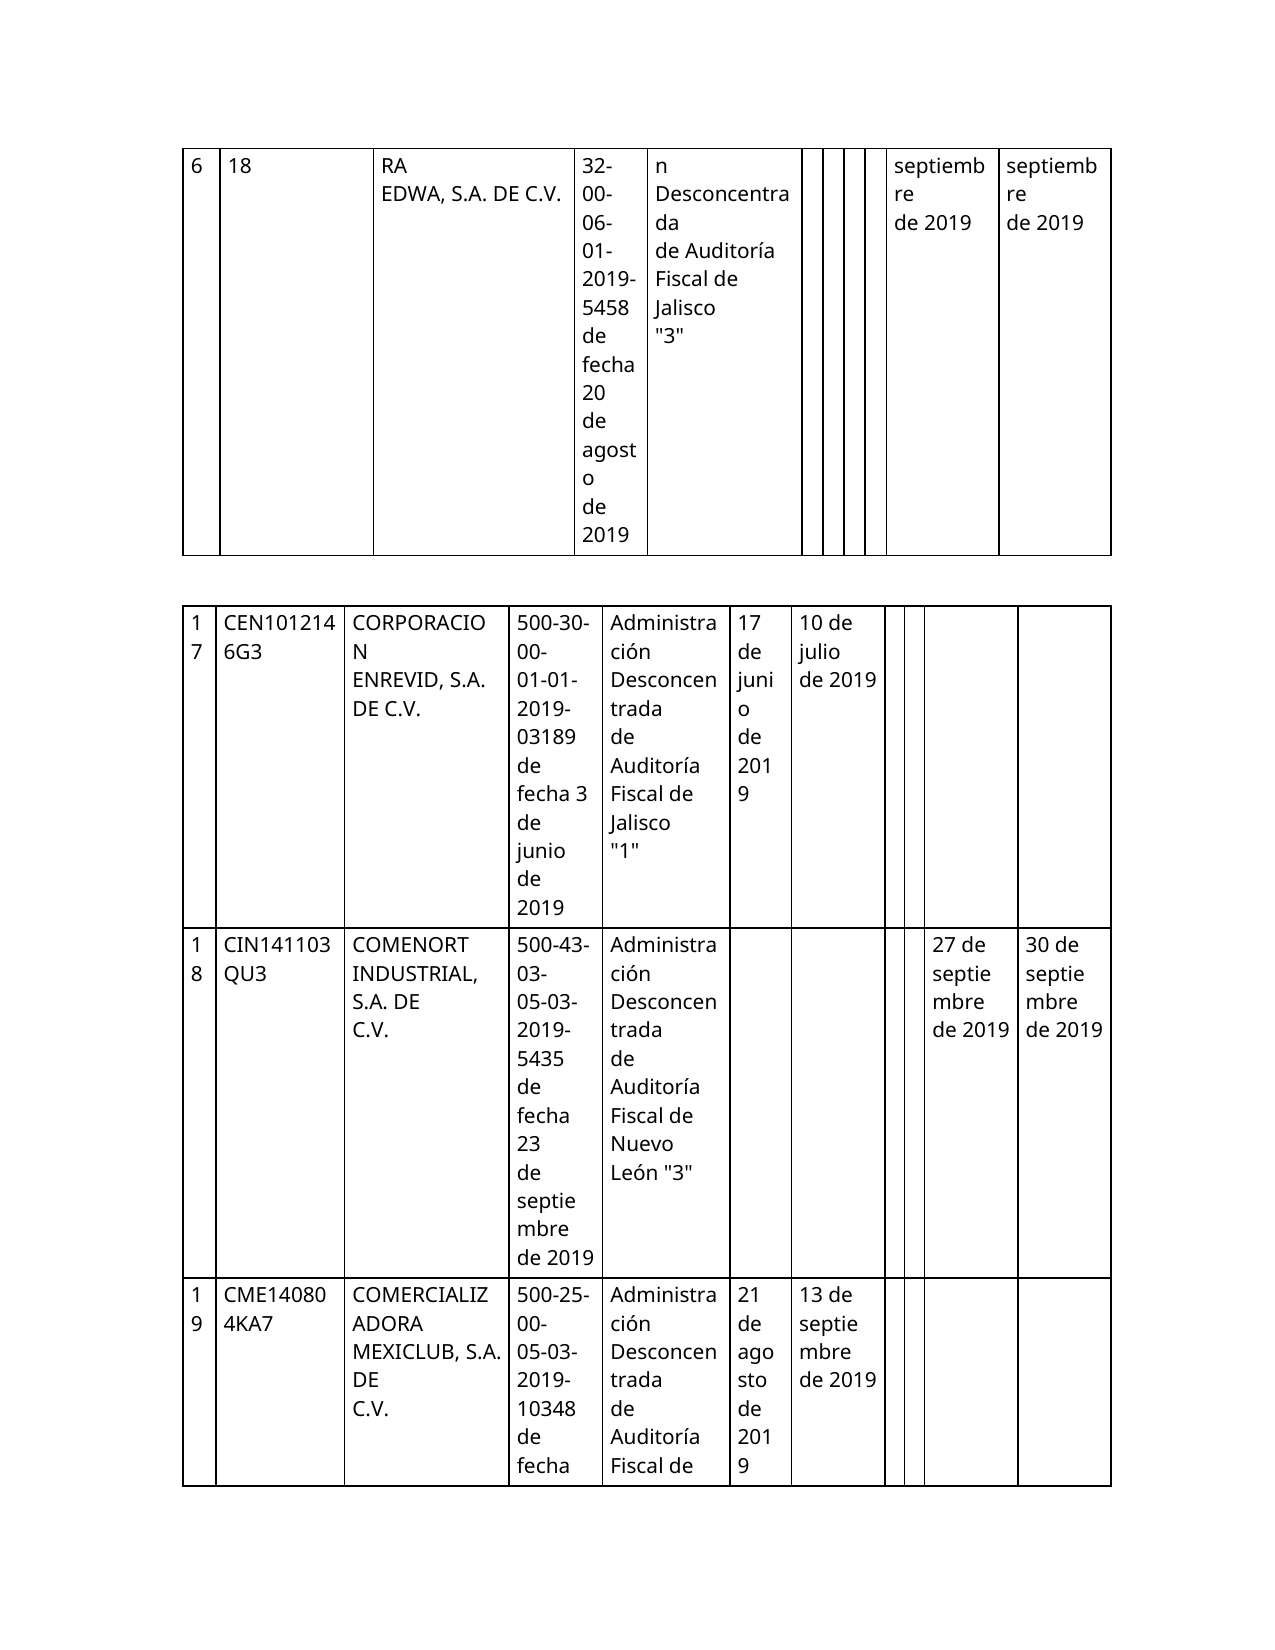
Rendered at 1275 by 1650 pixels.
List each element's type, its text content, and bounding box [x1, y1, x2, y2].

table_header 16 [184, 149, 219, 554]
table_header 500-30-00- 01-01- 2019- 03189 de fecha 3 de junio de 2019 [510, 607, 602, 927]
table_header CEN1012146G3 [217, 607, 344, 927]
table_cell CIN141103QU3 [217, 929, 344, 1277]
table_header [575, 149, 647, 554]
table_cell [731, 1279, 791, 1485]
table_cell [345, 1279, 508, 1485]
table_header [866, 149, 886, 554]
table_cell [510, 1279, 602, 1485]
table_cell [1019, 1279, 1110, 1485]
table_cell CME140804KA7 [217, 1279, 344, 1485]
table_header [886, 607, 904, 927]
table_cell 30 de septiembre de 2019 [1019, 929, 1110, 1277]
table_cell 19 [184, 1279, 215, 1485]
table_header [374, 149, 574, 554]
table_cell Administración Desconcentrada de Auditoría Fiscal de Nuevo León "3" [603, 929, 729, 1277]
table_header [1019, 607, 1110, 927]
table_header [648, 149, 801, 554]
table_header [1000, 149, 1110, 554]
table_header [925, 607, 1017, 927]
table_header [824, 149, 843, 554]
table_cell [886, 929, 904, 1277]
table_cell 500-43-03- 05-03- 2019-5435 de fecha 23 de septiembre de 2019 [510, 929, 602, 1277]
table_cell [792, 1279, 884, 1485]
table_cell [925, 1279, 1017, 1485]
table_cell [603, 1279, 729, 1485]
table_cell [731, 929, 791, 1277]
table_header 17 de junio de 2019 [731, 607, 791, 927]
table_cell [905, 929, 924, 1277]
table_cell 27 de septiembre de 2019 [925, 929, 1017, 1277]
table_header 10 de julio de 2019 [792, 607, 884, 927]
table_header 17 [184, 607, 215, 927]
table_header Administración Desconcentrada de Auditoría Fiscal de Jalisco "1" [603, 607, 729, 927]
table_header [845, 149, 864, 554]
table_cell [905, 1279, 924, 1485]
table_header CORPORACION ENREVID, S.A. DE C.V. [345, 607, 508, 927]
table_cell COMENORT INDUSTRIAL, S.A. DE C.V. [345, 929, 508, 1277]
table_header CED090922Q18 [221, 149, 373, 554]
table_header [887, 149, 998, 554]
table_header [905, 607, 924, 927]
table_header [803, 149, 822, 554]
table_cell [792, 929, 884, 1277]
table_cell 18 [184, 929, 215, 1277]
table_cell [886, 1279, 904, 1485]
